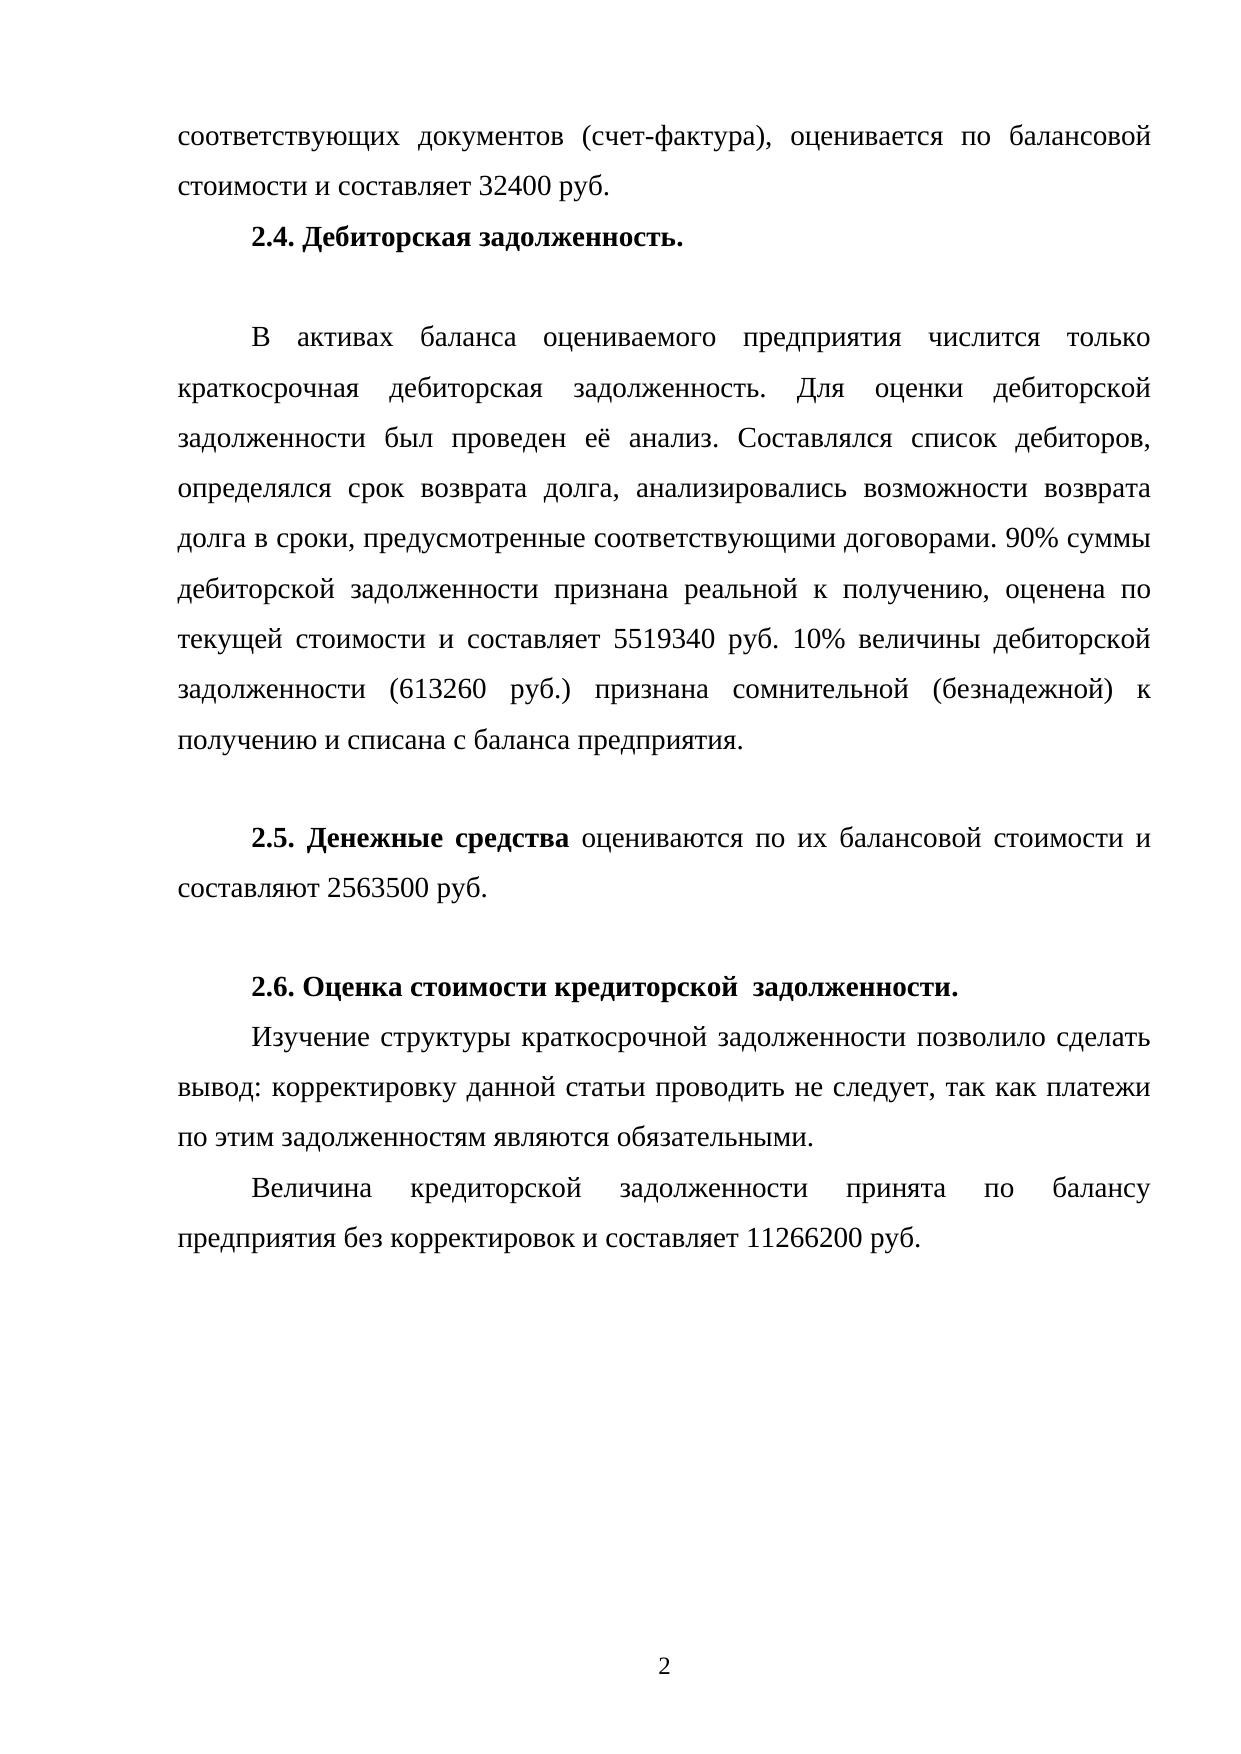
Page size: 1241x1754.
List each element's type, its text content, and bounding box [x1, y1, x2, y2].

text 2.5. Денежные средства оцениваются по их балансовой стоимости и составляют 2563500 руб. [177, 820, 1152, 904]
text В активах баланса оцениваемого предприятия числится только краткосрочная дебиторская задолженность. Для оценки дебиторской задолженности был проведен её анализ. Составлялся список дебиторов, определялся срок возврата долга, анализировались возможности возврата долга в сроки, предусмотренные соответствующими договорами. 90% суммы дебиторской задолженности признана реальной к получению, оценена по текущей стоимости и составляет 5519340 руб. 10% величины дебиторской задолженности (613260 руб.) признана сомнительной (безнадежной) к получению и списана с баланса предприятия. [177, 319, 1152, 755]
text Величина кредиторской задолженности принята по балансу предприятия без корректировок и составляет 11266200 руб. [177, 1170, 1152, 1254]
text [177, 118, 1152, 202]
text Изучение структуры краткосрочной задолженности позволило сделать вывод: корректировку данной статьи проводить не следует, так как платежи по этим задолженностям являются обязательными. [177, 1019, 1152, 1153]
text 2.6. Оценка стоимости кредиторской задолженности. [177, 969, 1152, 1002]
text 2.4. Дебиторская задолженность. [177, 219, 1152, 252]
